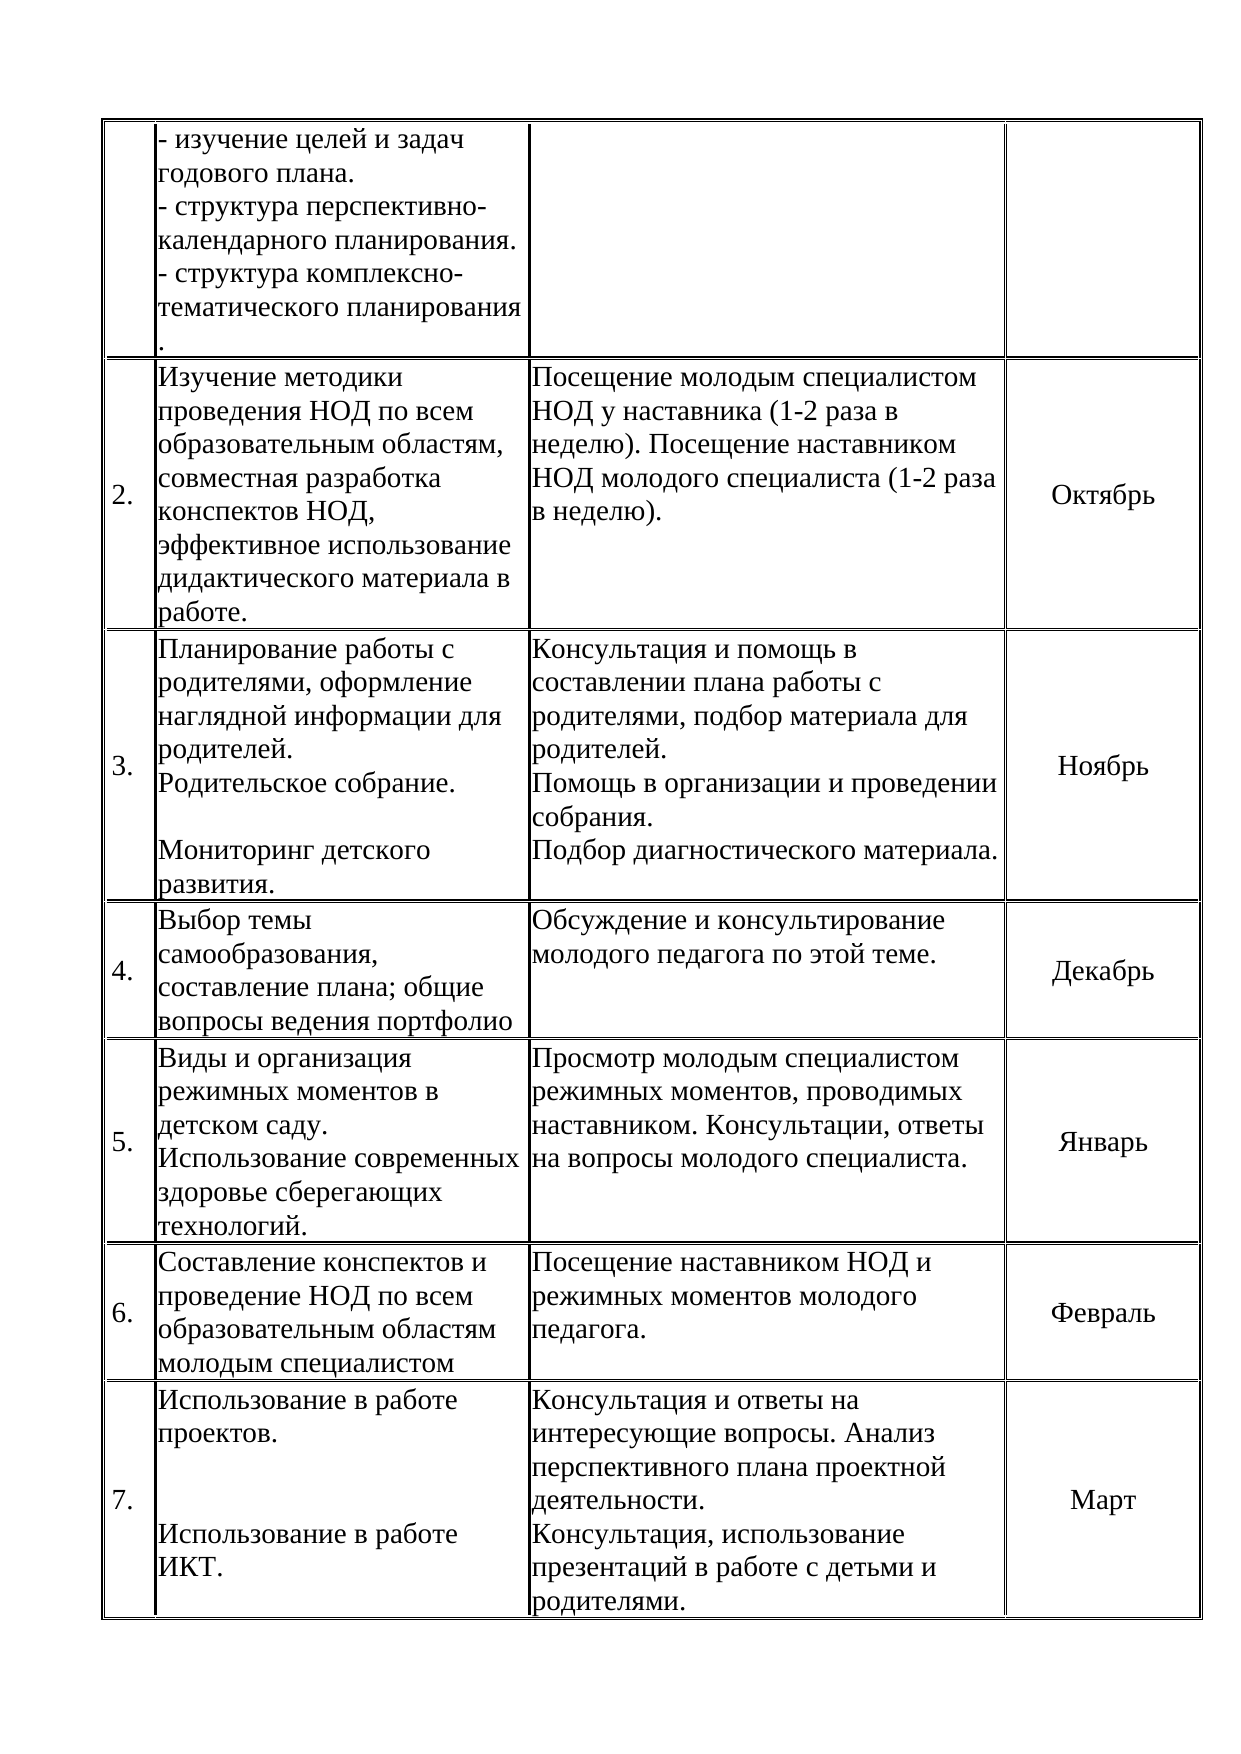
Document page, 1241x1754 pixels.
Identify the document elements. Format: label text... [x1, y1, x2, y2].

table_cell 7. [105, 1379, 155, 1617]
table_cell 1. [105, 122, 155, 356]
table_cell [155, 122, 529, 356]
table_cell Январь [1006, 1037, 1201, 1241]
table_cell Октябрь [1007, 356, 1200, 628]
table_cell 3. [103, 628, 155, 899]
table_cell Ноябрь [1006, 628, 1201, 899]
table_cell Изучение методики проведения НОД по всем образовательным областям, совместная разработка конспектов НОД, эффективное использование дидактического материала в работе. [157, 360, 528, 628]
table_cell 6. [105, 1241, 154, 1378]
table_cell Планирование работы с родителями, оформление наглядной информации для родителей. Родительское собрание. Мониторинг детского развития. [157, 631, 528, 899]
table_cell Консультация и ответы на интересующие вопросы. Анализ перспективного плана проектной деятельности. Консультация, использование презентаций в работе с детьми и родителями. [529, 1382, 1006, 1617]
table_cell Обсуждение и консультирование молодого педагога по этой теме. [531, 903, 1004, 1037]
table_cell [529, 122, 1006, 356]
table_cell Составление конспектов и проведение НОД по всем образовательным областям молодым специалистом [157, 1245, 528, 1378]
table_cell Выбор темы самообразования, составление плана; общие вопросы ведения портфолио [157, 903, 528, 1037]
table_cell Сентябрь [1006, 122, 1199, 356]
table_cell Виды и организация режимных моментов в детском саду. Использование современных здоровье сберегающих технологий. [157, 1040, 528, 1241]
table_cell Консультация и помощь в составлении плана работы с родителями, подбор материала для родителей. Помощь в организации и проведении собрания. Подбор диагностического материала. [531, 631, 1004, 899]
table_cell Посещение наставником НОД и режимных моментов молодого педагога. [531, 1245, 1004, 1378]
table_cell Декабрь [1007, 899, 1200, 1037]
table_cell Посещение молодым специалистом НОД у наставника (1-2 раза в неделю). Посещение наставником НОД молодого специалиста (1-2 раза в неделю). [531, 360, 1004, 628]
table_cell Февраль [1007, 1241, 1200, 1378]
table_cell 5. [103, 1037, 155, 1241]
table_cell 4. [105, 899, 154, 1037]
table_cell Использование в работе проектов. Использование в работе ИКТ. [155, 1382, 529, 1617]
table_cell Март [1006, 1379, 1200, 1617]
table_cell Просмотр молодым специалистом режимных моментов, проводимых наставником. Консультации, ответы на вопросы молодого специалиста. [531, 1040, 1004, 1241]
table_cell 2. [105, 356, 154, 628]
